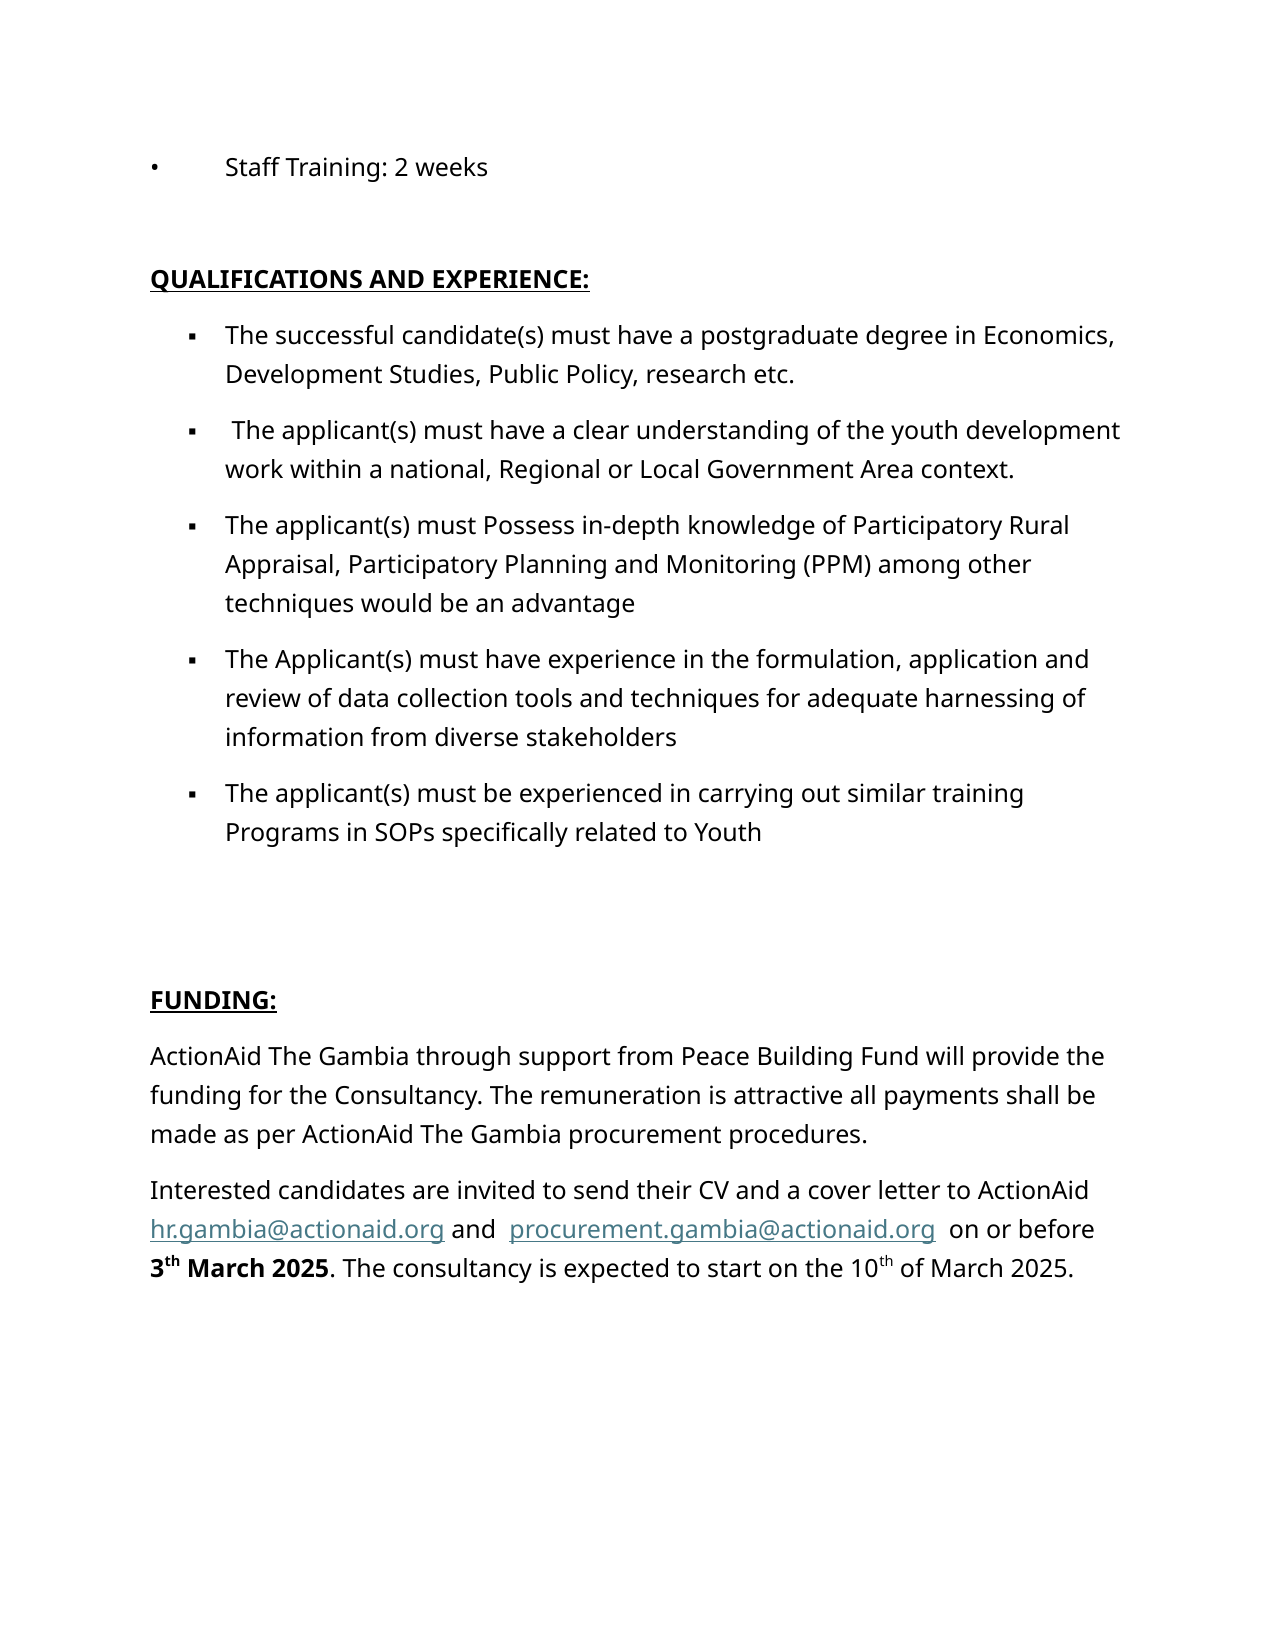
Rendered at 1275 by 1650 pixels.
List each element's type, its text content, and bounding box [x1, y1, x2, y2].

list The applicant(s) must have a clear understanding of the youth development work within a national, Regional or Local Government Area context. [187, 412, 1125, 486]
list The successful candidate(s) must have a postgraduate degree in Economics, Development Studies, Public Policy, research etc. [187, 317, 1125, 391]
list The applicant(s) must Possess in-depth knowledge of Participatory Rural Appraisal, Participatory Planning and Monitoring (PPM) among other techniques would be an advantage [187, 507, 1125, 620]
text • Staff Training: 2 weeks [150, 150, 1125, 184]
list The Applicant(s) must have experience in the formulation, application and review of data collection tools and techniques for adequate harnessing of information from diverse stakeholders [187, 642, 1125, 754]
text Interested candidates are invited to send their CV and a cover letter to ActionAid hr.gambia@actionaid.org and procurement.gambia@actionaid.org on or before 3th March 2025. The consultancy is expected to start on the 10th of March 2025. [150, 1172, 1125, 1285]
text ActionAid The Gambia through support from Peace Building Fund will provide the funding for the Consultancy. The remuneration is attractive all payments shall be made as per ActionAid The Gambia procurement procedures. [150, 1038, 1125, 1151]
list The applicant(s) must be experienced in carrying out similar training Programs in SOPs specifically related to Youth [187, 776, 1125, 849]
text QUALIFICATIONS AND EXPERIENCE: [150, 262, 1125, 296]
text FUNDING: [150, 982, 1125, 1017]
